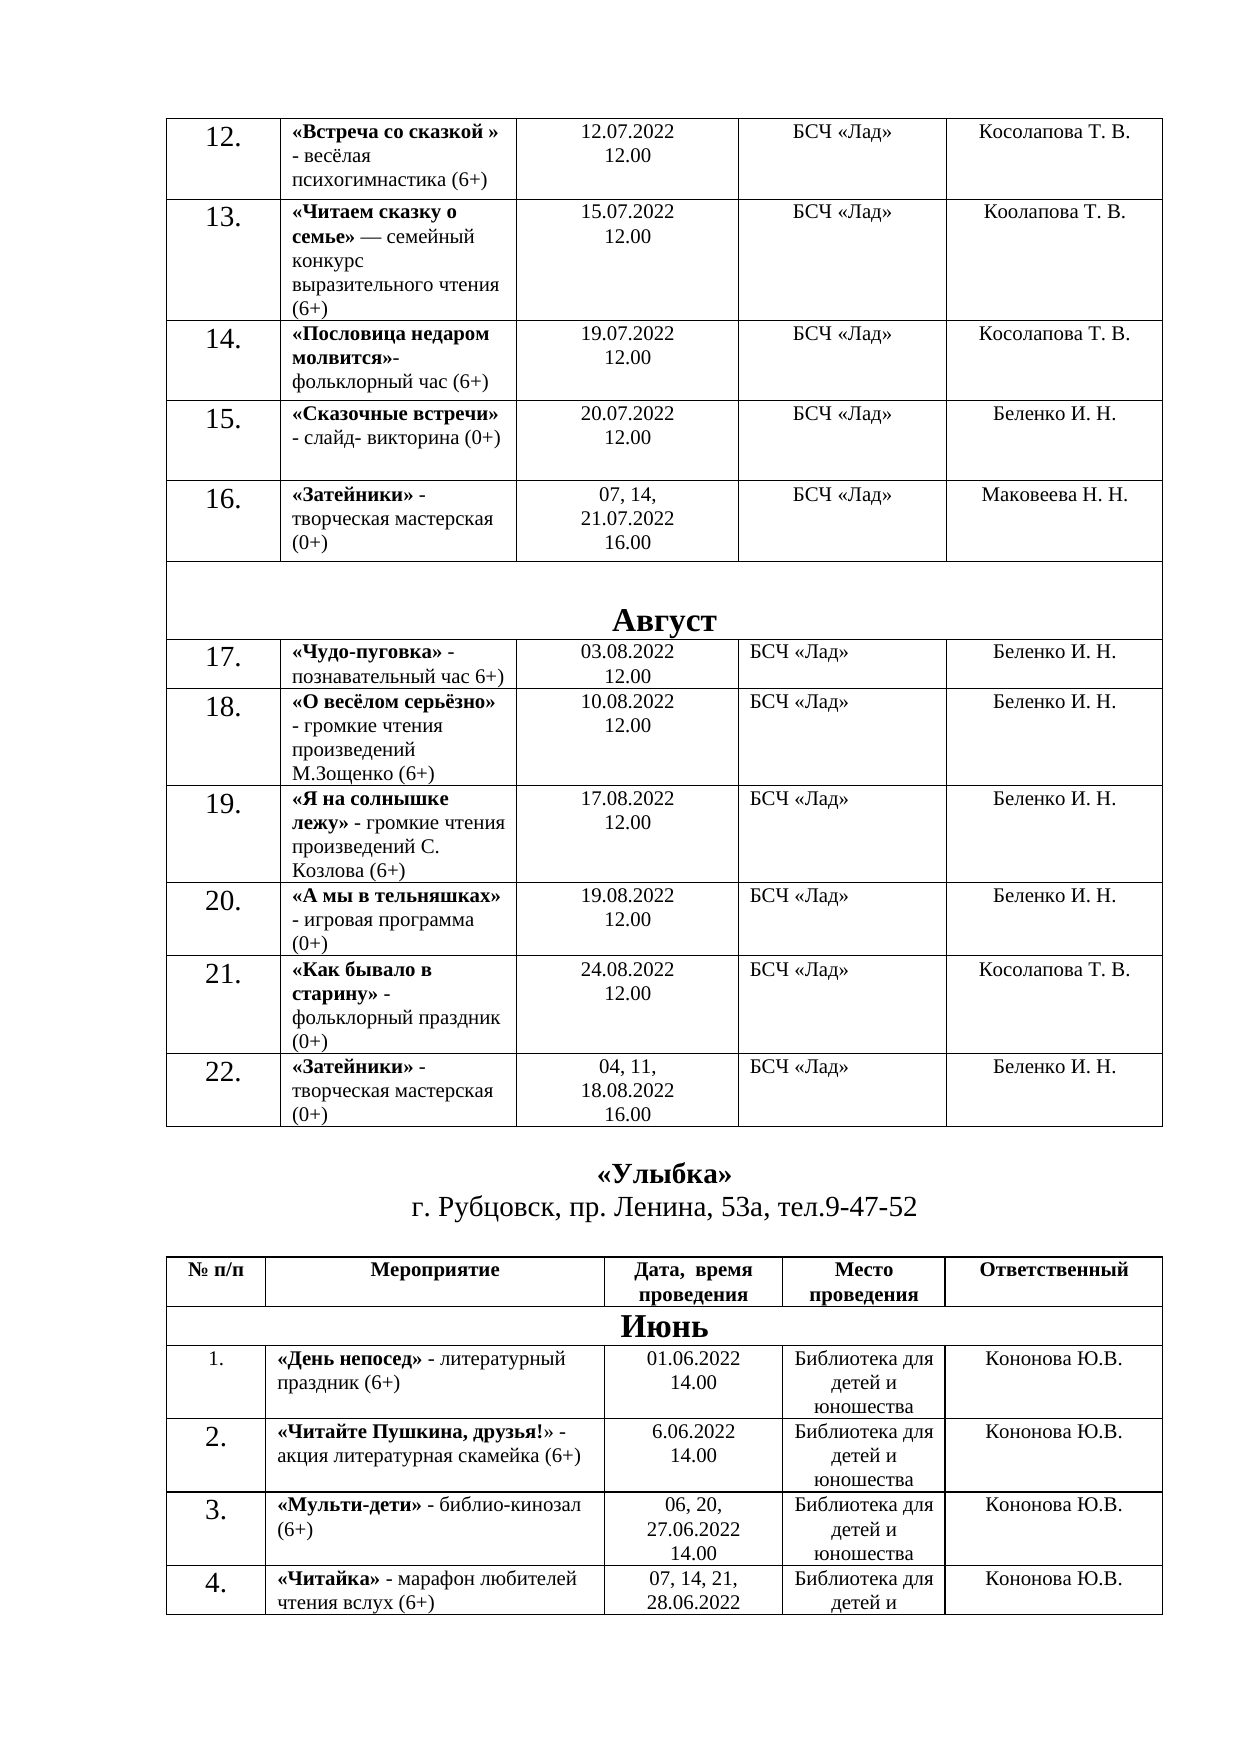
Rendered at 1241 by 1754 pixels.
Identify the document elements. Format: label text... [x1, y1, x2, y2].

table_cell Беленко И. Н. [947, 689, 1162, 785]
table_cell «Встреча со сказкой » - весёлая психогимнастика (6+) [281, 119, 516, 198]
table_cell 07, 14, 21.07.2022 16.00 [517, 481, 738, 561]
table_cell 15.07.2022 12.00 [517, 200, 738, 320]
table_cell БСЧ «Лад» [739, 689, 946, 785]
table_cell Кононова Ю.В. [946, 1346, 1162, 1418]
table_cell Беленко И. Н. [947, 640, 1162, 688]
table_cell 10.08.2022 12.00 [517, 689, 738, 785]
table_header Ответственный [946, 1258, 1162, 1306]
table_cell «Как бывало в старину» - фольклорный праздник (0+) [281, 956, 516, 1053]
table_cell 16. [167, 481, 280, 561]
table_cell «Читайте Пушкина, друзья!» - акция литературная скамейка (6+) [266, 1419, 604, 1491]
table_cell БСЧ «Лад» [739, 481, 946, 561]
table_cell 12. [167, 119, 280, 198]
table_cell 03.08.2022 12.00 [517, 640, 738, 688]
table_cell «Я на солнышке лежу» - громкие чтения произведений С. Козлова (6+) [281, 786, 516, 882]
table_cell Библиотека для детей и юношества [783, 1419, 944, 1491]
table_cell БСЧ «Лад» [739, 401, 946, 480]
table_cell 19. [167, 786, 280, 882]
table_cell 13. [167, 200, 280, 320]
table_cell Косолапова Т. В. [947, 321, 1162, 400]
table_cell «О весёлом серьёзно» - громкие чтения произведений М.Зощенко (6+) [281, 689, 516, 785]
table_cell БСЧ «Лад» [739, 956, 946, 1053]
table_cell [783, 1566, 944, 1614]
table_cell «Затейники» - творческая мастерская (0+) [281, 481, 516, 561]
table_cell 18. [167, 689, 280, 785]
table_cell БСЧ «Лад» [739, 640, 946, 688]
table_cell Кононова Ю.В. [946, 1566, 1162, 1614]
table_cell Беленко И. Н. [947, 883, 1162, 955]
table_cell «Затейники» - творческая мастерская (0+) [281, 1054, 516, 1126]
table_cell 20.07.2022 12.00 [517, 401, 738, 480]
table_cell «Читаем сказку о семье» — семейный конкурс выразительного чтения (6+) [281, 200, 516, 320]
table_cell БСЧ «Лад» [739, 321, 946, 400]
table_cell БСЧ «Лад» [739, 200, 946, 320]
table_cell «Чудо-пуговка» - познавательный час 6+) [281, 640, 516, 688]
table_cell 04, 11, 18.08.2022 16.00 [517, 1054, 738, 1126]
table_cell Библиотека для детей и юношества [783, 1346, 944, 1418]
table_cell 19.07.2022 12.00 [517, 321, 738, 400]
table_cell 01.06.2022 14.00 [605, 1346, 782, 1418]
table_cell 20. [167, 883, 280, 955]
table_cell «Мульти-дети» - библио-кинозал (6+) [266, 1493, 604, 1564]
table_cell БСЧ «Лад» [739, 786, 946, 882]
table_cell Беленко И. Н. [947, 786, 1162, 882]
table_cell Июнь [167, 1307, 1162, 1345]
table_cell 19.08.2022 12.00 [517, 883, 738, 955]
table_cell 1. [167, 1346, 265, 1418]
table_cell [266, 1566, 604, 1614]
table_cell БСЧ «Лад» [739, 883, 946, 955]
table_header № п/п [167, 1258, 265, 1306]
table_cell Беленко И. Н. [947, 401, 1162, 480]
table_cell 21. [167, 956, 280, 1053]
table_cell Косолапова Т. В. [947, 956, 1162, 1053]
table_cell 14. [167, 321, 280, 400]
text г. Рубцовск, пр. Ленина, 53а, тел.9-47-52 [177, 1189, 1152, 1223]
table_cell Беленко И. Н. [947, 1054, 1162, 1126]
table_cell 6.06.2022 14.00 [605, 1419, 782, 1491]
table_cell Кононова Ю.В. [946, 1493, 1162, 1564]
table_cell БСЧ «Лад» [739, 1054, 946, 1126]
table_cell 15. [167, 401, 280, 480]
table_cell «День непосед» - литературный праздник (6+) [266, 1346, 604, 1418]
table_cell 3. [167, 1493, 265, 1564]
table_cell Кононова Ю.В. [946, 1419, 1162, 1491]
table_cell Август [167, 562, 1162, 638]
text «Улыбка» [177, 1156, 1152, 1189]
table_cell 17.08.2022 12.00 [517, 786, 738, 882]
table_cell 06, 20, 27.06.2022 14.00 [605, 1493, 782, 1564]
table_header Мероприятие [266, 1258, 604, 1306]
table_cell 4. [167, 1566, 265, 1614]
table_cell 24.08.2022 12.00 [517, 956, 738, 1053]
table_cell Маковеева Н. Н. [947, 481, 1162, 561]
table_cell 2. [167, 1419, 265, 1491]
table_cell «Пословица недаром молвится»- фольклорный час (6+) [281, 321, 516, 400]
table_cell 12.07.2022 12.00 [517, 119, 738, 198]
table_cell БСЧ «Лад» [739, 119, 946, 198]
table_cell Библиотека для детей и юношества [783, 1493, 944, 1564]
table_header Место проведения [783, 1258, 944, 1306]
table_cell 17. [167, 640, 280, 688]
table_cell Коолапова Т. В. [947, 200, 1162, 320]
table_cell 22. [167, 1054, 280, 1126]
table_header Дата, время проведения [605, 1258, 782, 1306]
table_cell «Сказочные встречи» - слайд- викторина (0+) [281, 401, 516, 480]
table_cell Косолапова Т. В. [947, 119, 1162, 198]
table_cell «А мы в тельняшках» - игровая программа (0+) [281, 883, 516, 955]
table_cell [605, 1566, 782, 1614]
